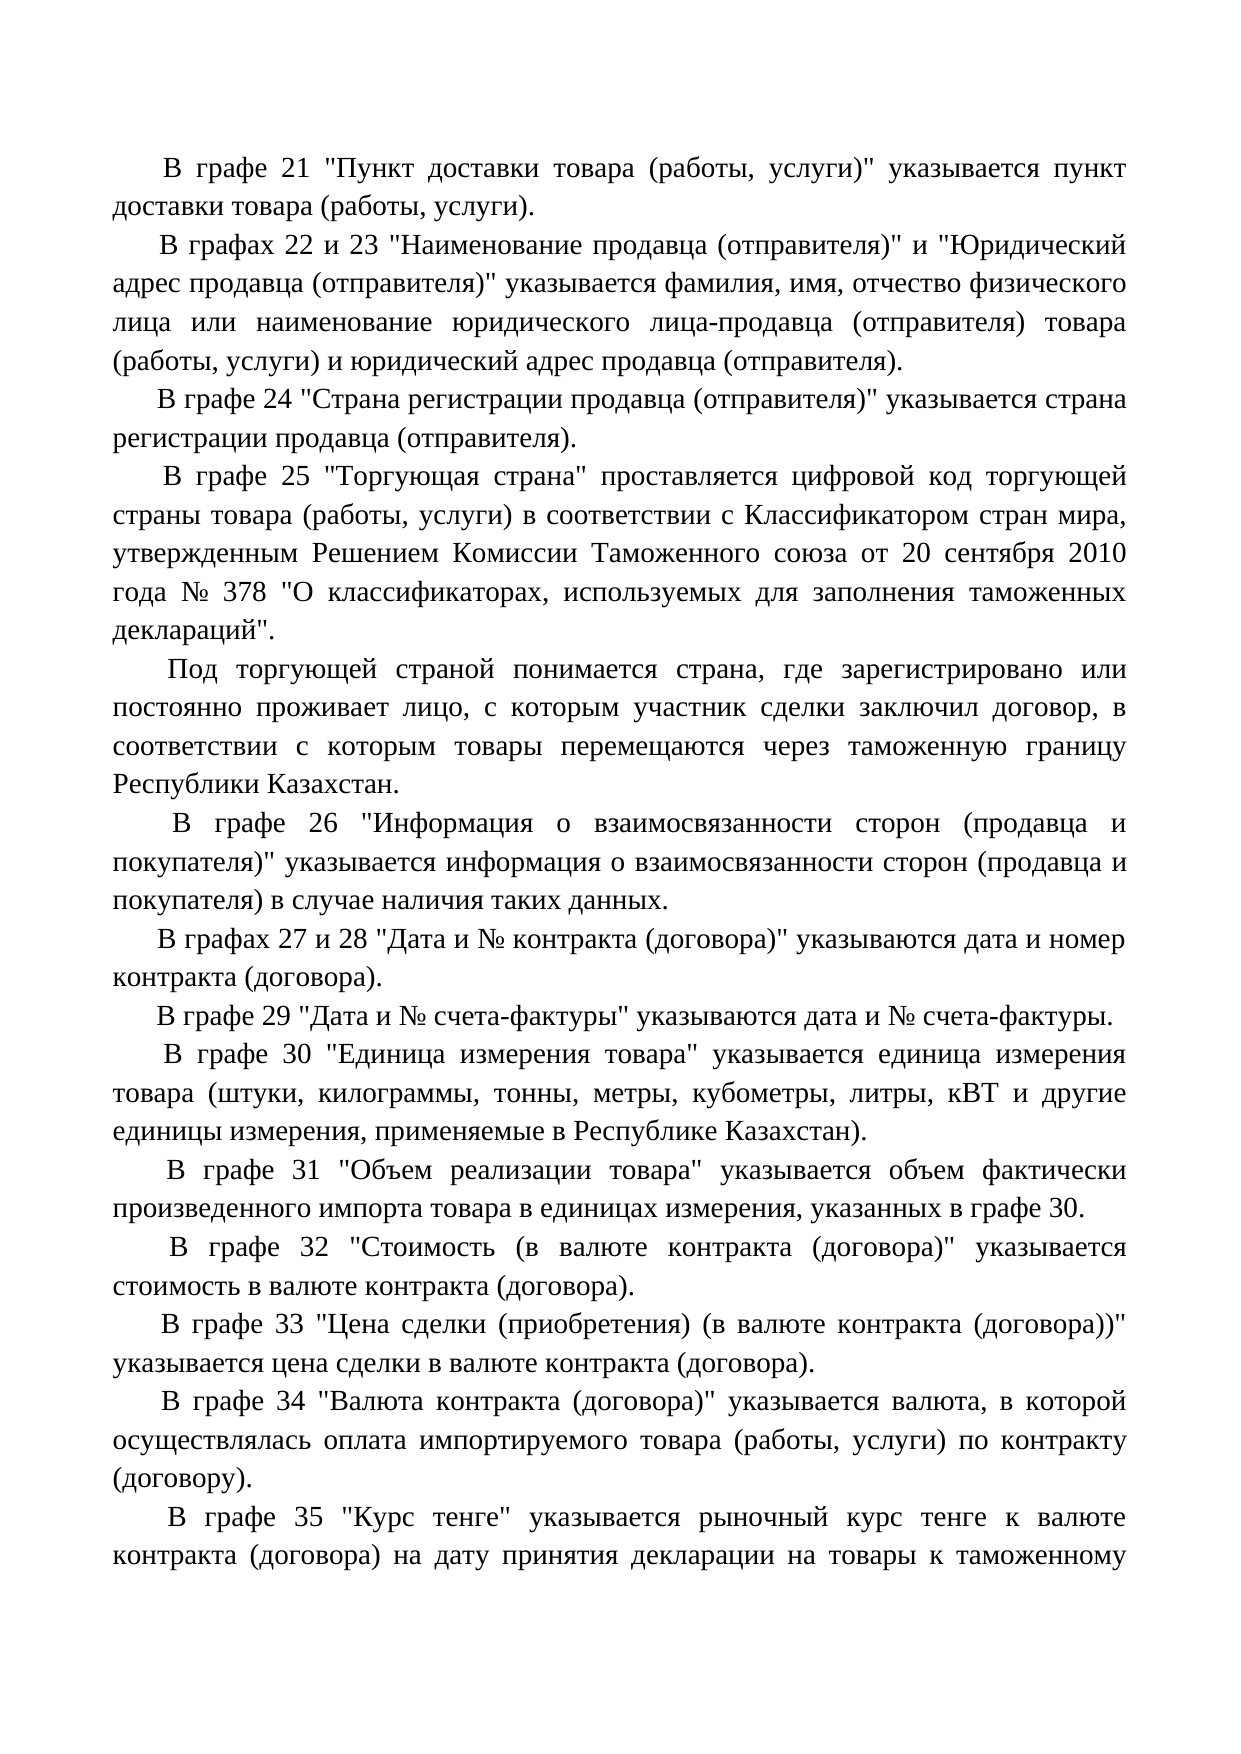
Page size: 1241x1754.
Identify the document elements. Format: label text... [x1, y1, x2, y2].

text В графе 34 "Валюта контракта (договора)" указывается валюта, в которой осуществлялась оплата импортируемого товара (работы, услуги) по контракту (договору). [112, 1383, 1128, 1494]
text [112, 1499, 1128, 1571]
text Под торгующей страной понимается страна, где зарегистрировано или постоянно проживает лицо, с которым участник сделки заключил договор, в соответствии с которым товары перемещаются через таможенную границу Республики Казахстан. [112, 651, 1128, 800]
text В графе 21 "Пункт доставки товара (работы, услуги)" указывается пункт доставки товара (работы, услуги). [112, 150, 1128, 222]
text В графах 22 и 23 "Наименование продавца (отправителя)" и "Юридический адрес продавца (отправителя)" указывается фамилия, имя, отчество физического лица или наименование юридического лица-продавца (отправителя) товара (работы, услуги) и юридический адрес продавца (отправителя). [112, 227, 1128, 376]
text В графе 29 "Дата и № счета-фактуры" указываются дата и № счета-фактуры. [112, 998, 1128, 1031]
text В графе 25 "Торгующая страна" проставляется цифровой код торгующей страны товара (работы, услуги) в соответствии с Классификатором стран мира, утвержденным Решением Комиссии Таможенного союза от 20 сентября 2010 года № 378 "О классификаторах, используемых для заполнения таможенных деклараций". [112, 458, 1128, 646]
text В графе 31 "Объем реализации товара" указывается объем фактически произведенного импорта товара в единицах измерения, указанных в графе 30. [112, 1152, 1128, 1224]
text В графе 32 "Стоимость (в валюте контракта (договора)" указывается стоимость в валюте контракта (договора). [112, 1229, 1128, 1301]
text В графе 33 "Цена сделки (приобретения) (в валюте контракта (договора))" указывается цена сделки в валюте контракта (договора). [112, 1306, 1128, 1378]
text В графе 24 "Страна регистрации продавца (отправителя)" указывается страна регистрации продавца (отправителя). [112, 381, 1128, 453]
text В графе 26 "Информация о взаимосвязанности сторон (продавца и покупателя)" указывается информация о взаимосвязанности сторон (продавца и покупателя) в случае наличия таких данных. [112, 805, 1128, 916]
text В графах 27 и 28 "Дата и № контракта (договора)" указываются дата и номер контракта (договора). [112, 921, 1128, 993]
text В графе 30 "Единица измерения товара" указывается единица измерения товара (штуки, килограммы, тонны, метры, кубометры, литры, кВТ и другие единицы измерения, применяемые в Республике Казахстан). [112, 1036, 1128, 1147]
